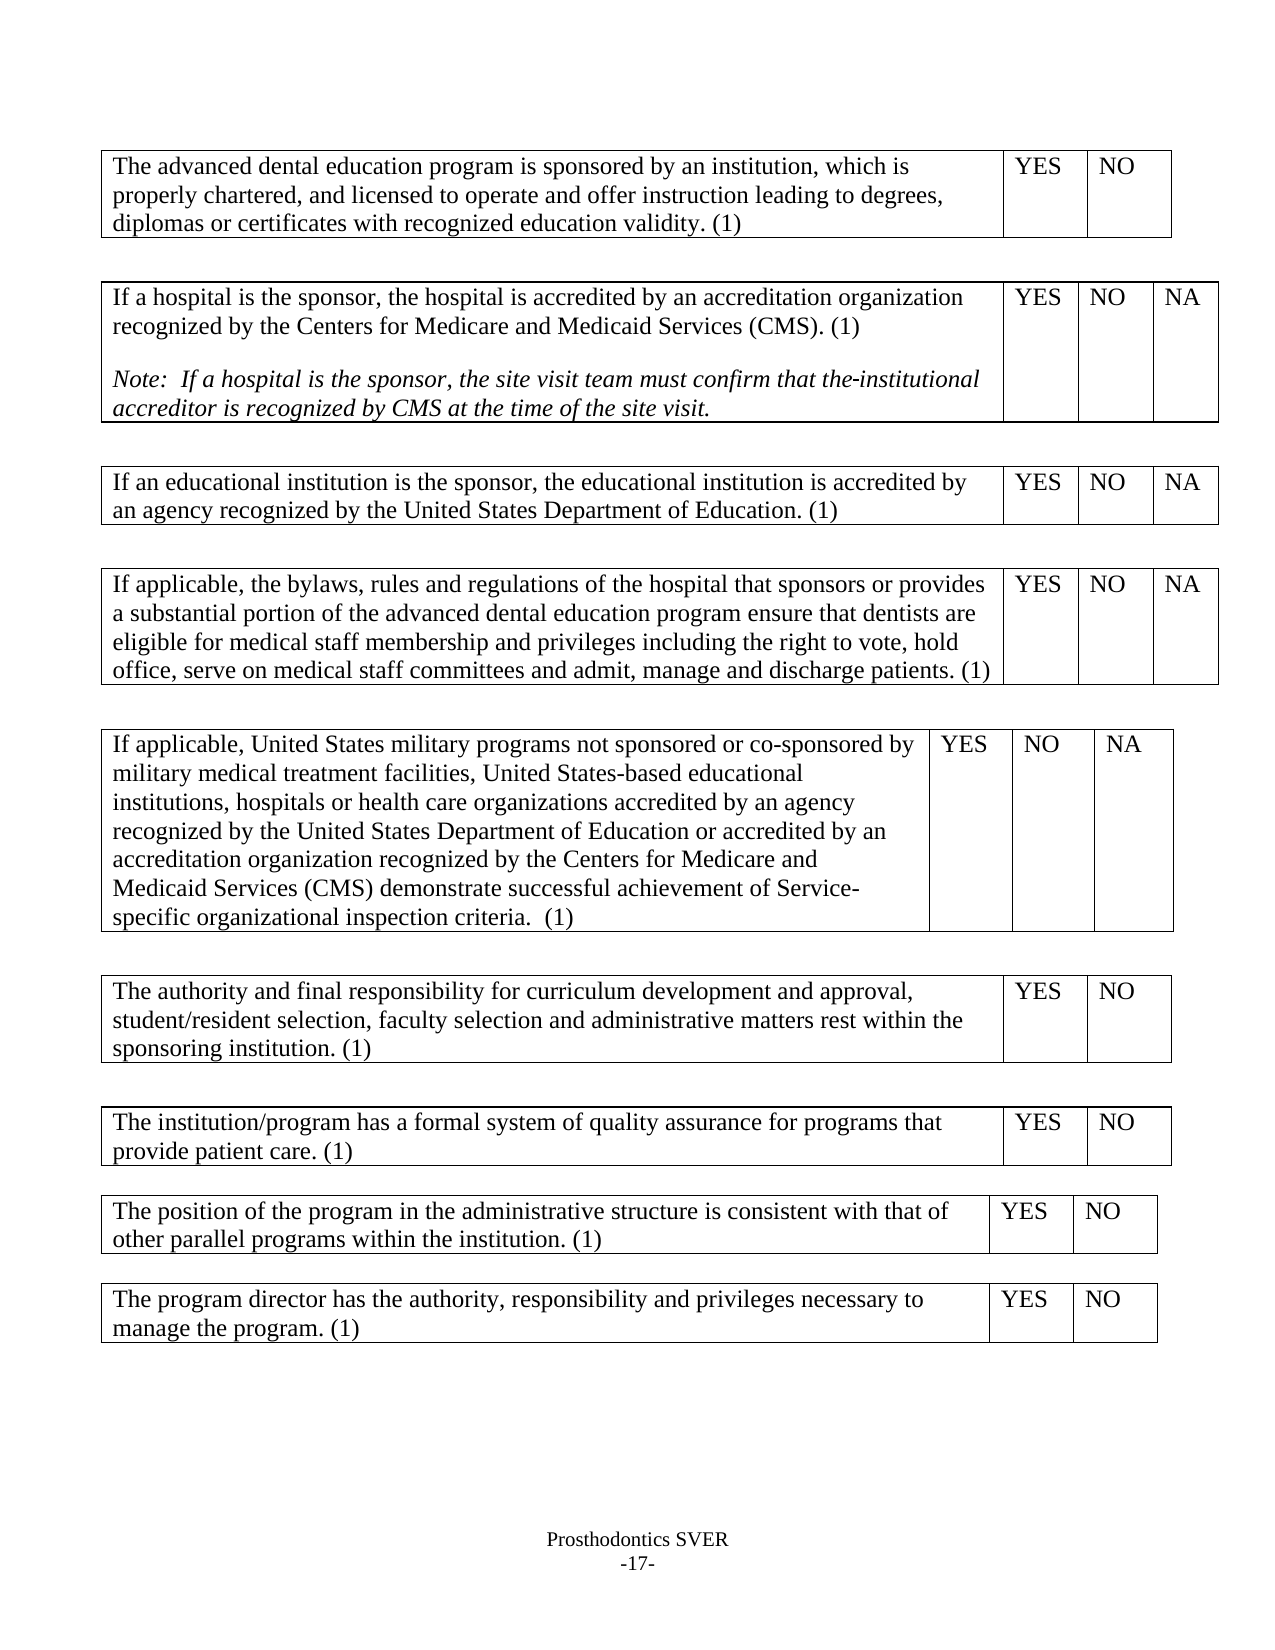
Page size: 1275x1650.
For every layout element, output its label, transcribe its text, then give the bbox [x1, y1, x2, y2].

table_header NO [1074, 1196, 1157, 1253]
table_header If applicable, United States military programs not sponsored or co-sponsored by military medical treatment facilities, United States-based educational institutions, hospitals or health care organizations accredited by an agency recognized by the United States Department of Education or accredited by an accreditation organization recognized by the Centers for Medicare and Medicaid Services (CMS) demonstrate successful achievement of Service-specific organizational inspection criteria. (1) [102, 730, 929, 931]
table_header If a hospital is the sponsor, the hospital is accredited by an accreditation organization recognized by the Centers for Medicare and Medicaid Services (CMS). (1) Note: If a hospital is the sponsor, the site visit team must confirm that the institutional accreditor is recognized by CMS at the time of the site visit. [102, 283, 1003, 421]
table_header NO [1074, 1284, 1157, 1342]
table_header If an educational institution is the sponsor, the educational institution is accredited by an agency recognized by the United States Department of Education. (1) [102, 467, 1003, 524]
table_header If applicable, the bylaws, rules and regulations of the hospital that sponsors or provides a substantial portion of the advanced dental education program ensure that dentists are eligible for medical staff membership and privileges including the right to vote, hold office, serve on medical staff committees and admit, manage and discharge patients. (1) [102, 569, 1003, 684]
table_header YES [990, 1284, 1073, 1342]
table_header NO [1079, 467, 1153, 524]
table_header NO [1013, 730, 1094, 931]
table_header YES [1004, 976, 1087, 1062]
table_header NO [1079, 569, 1153, 684]
table_header YES [1004, 1108, 1087, 1165]
table_header NA [1154, 467, 1218, 524]
table_header YES [1004, 283, 1078, 421]
table_header YES [1004, 151, 1087, 237]
table_header NA [1154, 569, 1218, 684]
table_header The advanced dental education program is sponsored by an institution, which is properly chartered, and licensed to operate and offer instruction leading to degrees, diplomas or certificates with recognized education validity. (1) [102, 151, 1003, 237]
table_header NO [1079, 283, 1153, 421]
table_header The authority and final responsibility for curriculum development and approval, student/resident selection, faculty selection and administrative matters rest within the sponsoring institution. (1) [102, 976, 1003, 1062]
table_header The institution/program has a formal system of quality assurance for programs that provide patient care. (1) [102, 1108, 1003, 1165]
table_header NA [1154, 283, 1218, 421]
table_header YES [930, 730, 1012, 931]
table_header NO [1088, 151, 1171, 237]
table_header YES [990, 1196, 1073, 1253]
table_header The program director has the authority, responsibility and privileges necessary to manage the program. (1) [102, 1284, 989, 1342]
table_header YES [1004, 467, 1078, 524]
table_header The position of the program in the administrative structure is consistent with that of other parallel programs within the institution. (1) [102, 1196, 989, 1253]
table_header NA [1095, 730, 1173, 931]
table_header NO [1088, 1108, 1171, 1165]
table_header YES [1004, 569, 1078, 684]
table_header NO [1088, 976, 1171, 1062]
